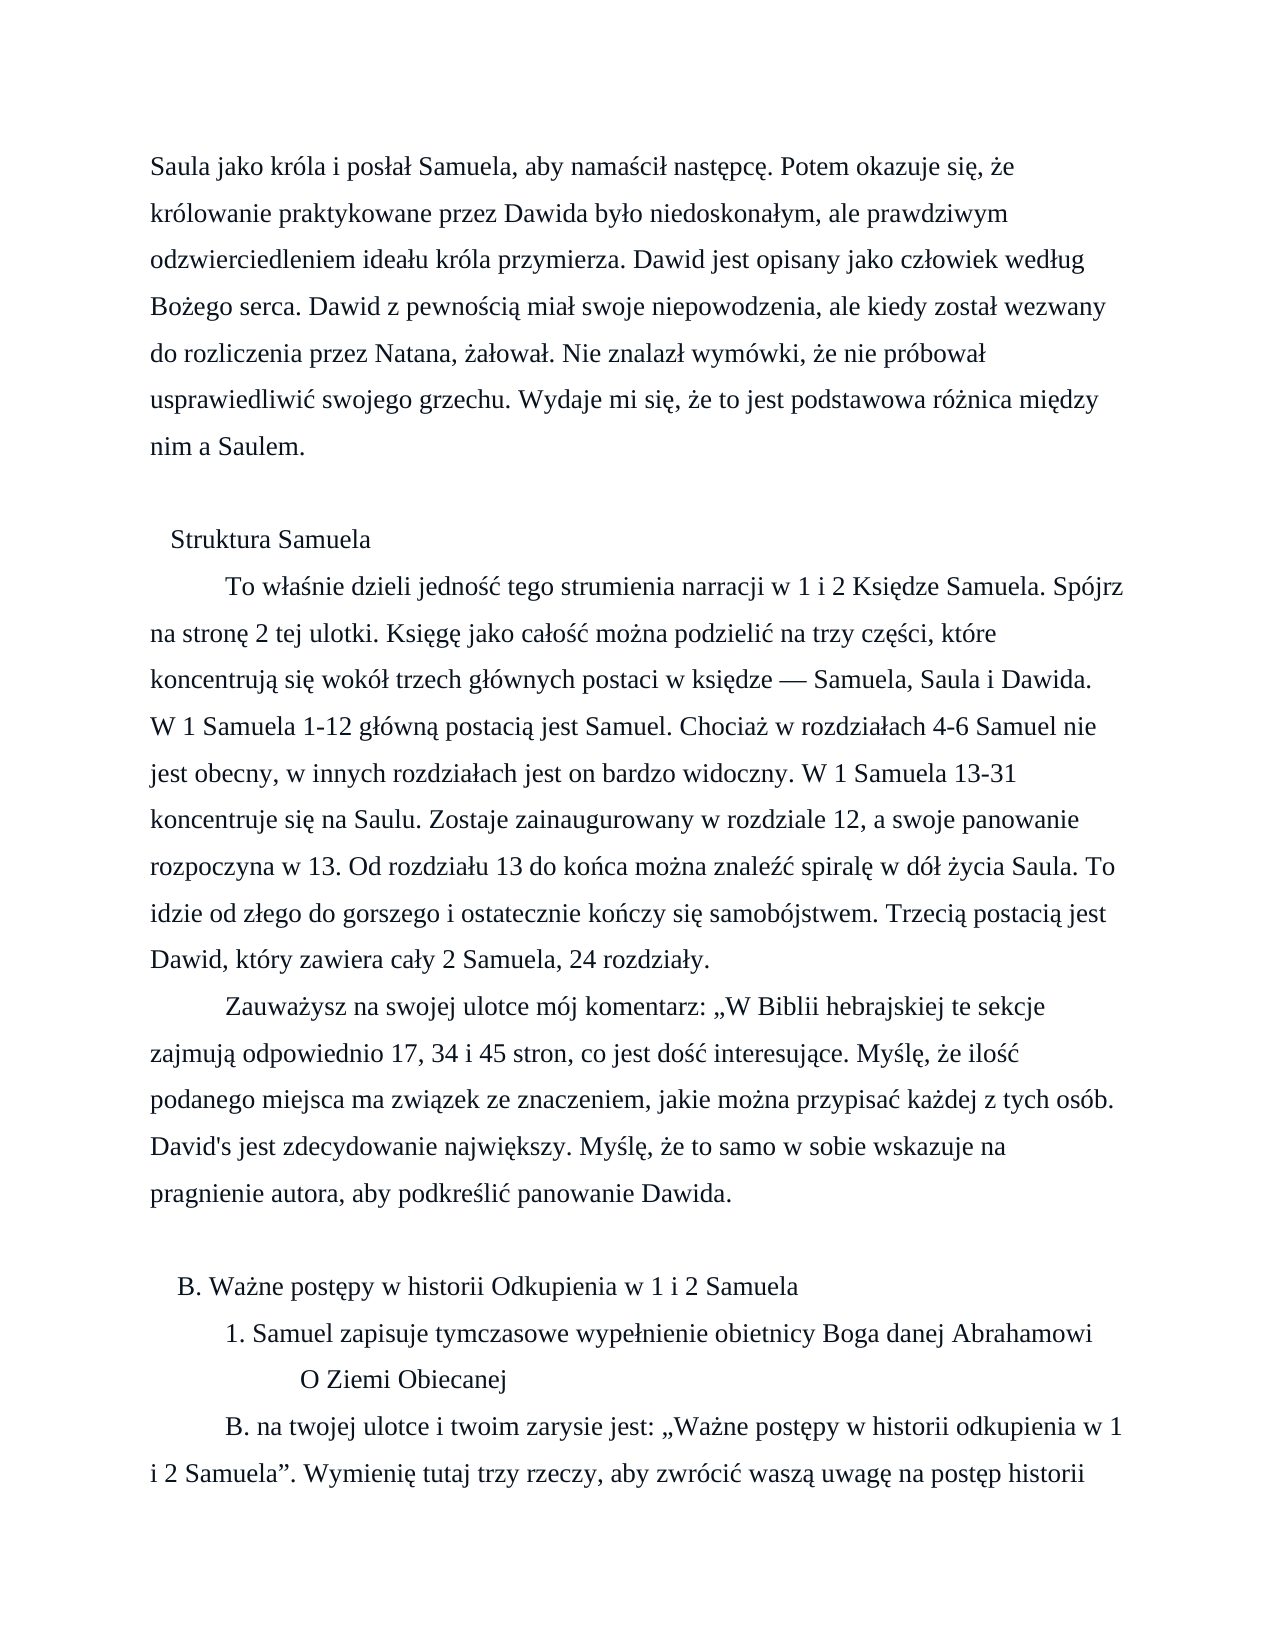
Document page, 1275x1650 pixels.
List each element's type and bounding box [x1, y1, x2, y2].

text [150, 150, 1125, 1488]
